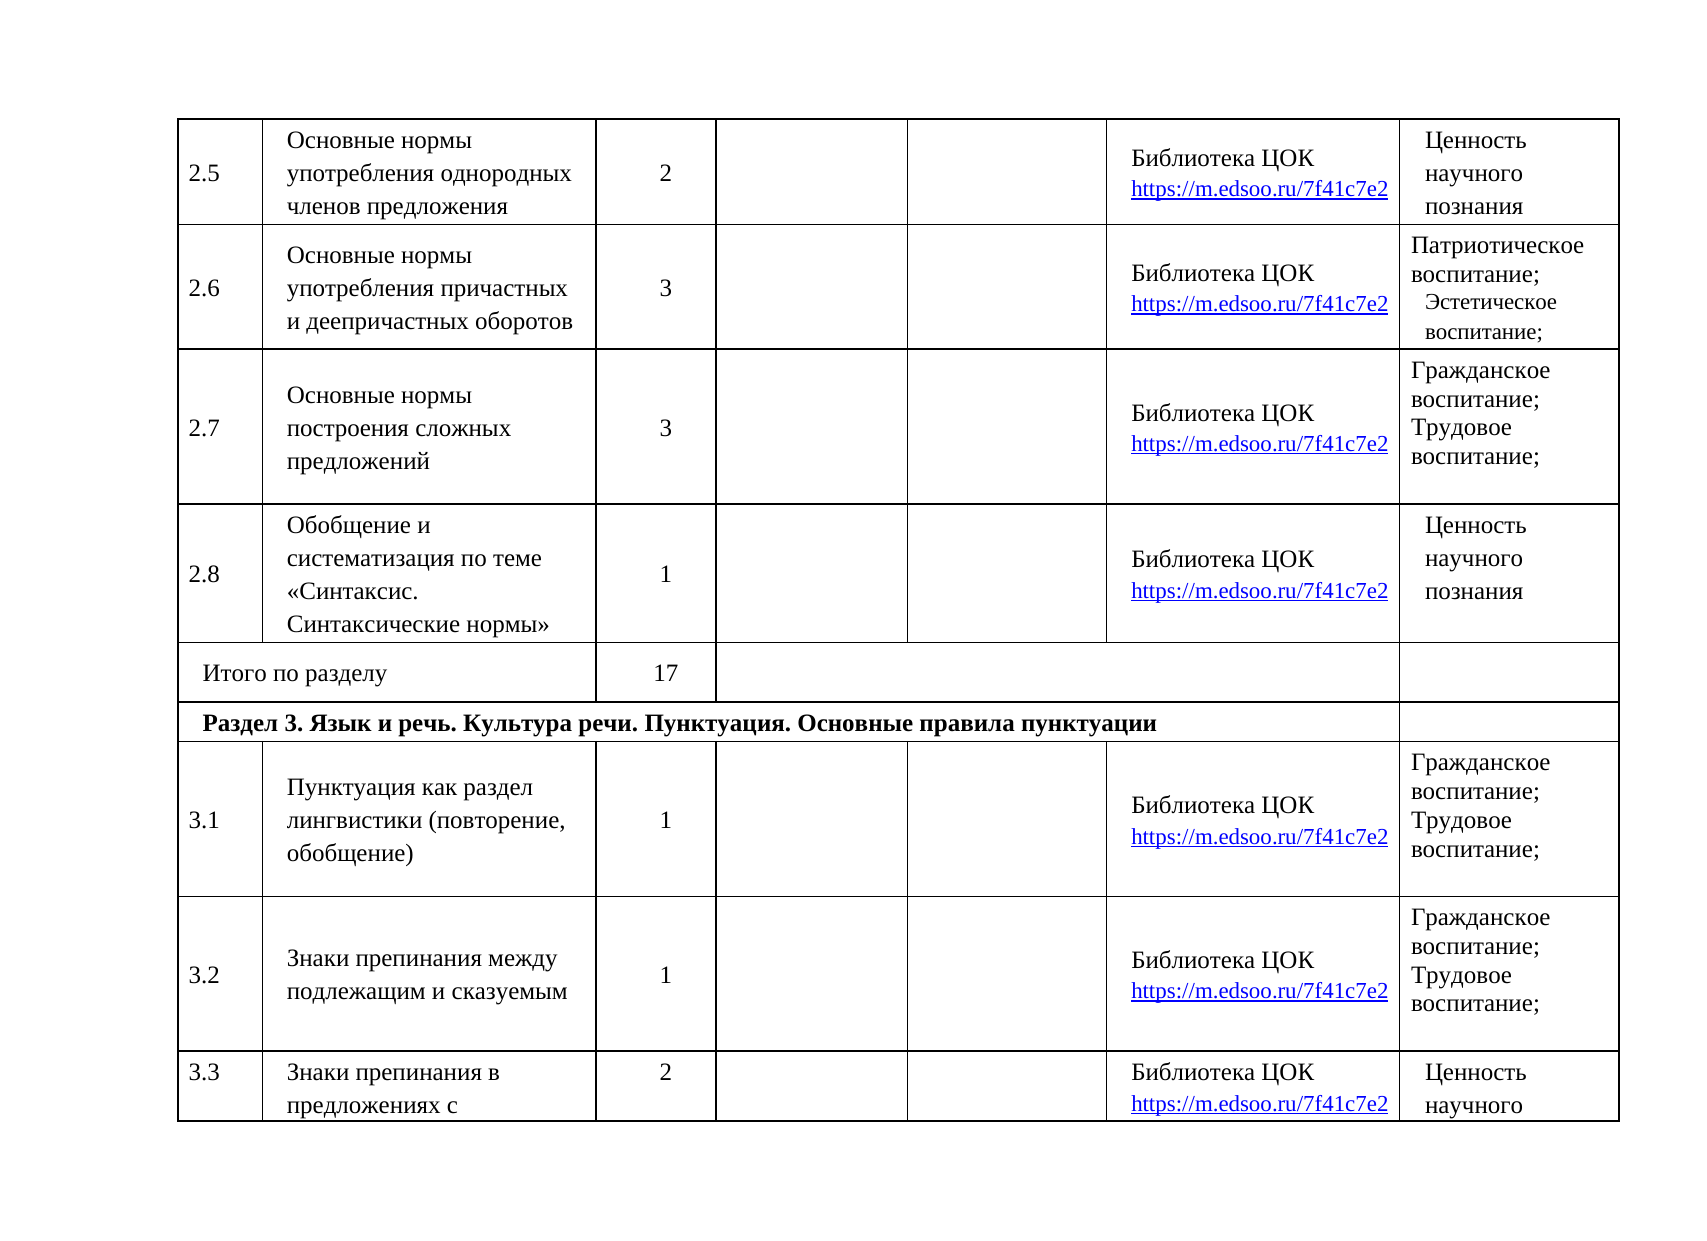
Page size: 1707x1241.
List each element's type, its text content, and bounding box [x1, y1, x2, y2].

table_cell [1400, 703, 1618, 741]
table_cell [908, 225, 1106, 348]
table_cell 3.2 [179, 897, 262, 1050]
table_cell Гражданское воспитание; Трудовое воспитание; [1400, 897, 1618, 1050]
table_cell Библиотека ЦОК https://m.edsoo.ru/7f41c7e2 [1107, 505, 1399, 641]
table_cell Раздел 3. Язык и речь. Культура речи. Пунктуация. Основные правила пунктуации [179, 703, 1399, 741]
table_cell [1107, 120, 1399, 223]
table_cell Ценность научного познания [1400, 505, 1618, 641]
table_cell Ценность научного познания [1400, 120, 1618, 223]
table_cell 3 [597, 225, 715, 348]
table_cell [717, 1052, 907, 1120]
table_cell [717, 120, 907, 223]
table_cell [908, 742, 1106, 896]
table_cell [717, 350, 907, 503]
table_cell Пунктуация как раздел лингвистики (повторение, обобщение) [263, 742, 595, 896]
table_cell [908, 505, 1106, 641]
table_cell 1 [597, 505, 715, 641]
table_cell 1 [597, 897, 715, 1050]
table_cell [717, 505, 907, 641]
table_cell Знаки препинания между подлежащим и сказуемым [263, 897, 595, 1050]
table_cell 3.1 [179, 742, 262, 896]
table_cell Основные нормы построения сложных предложений [263, 350, 595, 503]
table_cell [908, 1052, 1106, 1120]
table_cell 3.3 [179, 1052, 262, 1120]
table_cell 2.5 [179, 120, 262, 223]
table_cell Гражданское воспитание; Трудовое воспитание; [1400, 350, 1618, 503]
table_cell 2.6 [179, 225, 262, 348]
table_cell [1107, 225, 1399, 348]
table_cell 1 [597, 742, 715, 896]
table_cell 2.8 [179, 505, 262, 641]
table_cell 3 [597, 350, 715, 503]
table_cell 2 [597, 120, 715, 223]
table_cell Обобщение и систематизация по теме «Синтаксис. Синтаксические нормы» [263, 505, 595, 641]
table_cell Итого по разделу [179, 643, 595, 701]
table_cell [717, 643, 1399, 701]
table_cell Гражданское воспитание; Трудовое воспитание; [1400, 742, 1618, 896]
table_cell 17 [597, 643, 715, 701]
table_cell Основные нормы употребления причастных и деепричастных оборотов [263, 225, 595, 348]
table_cell [717, 225, 907, 348]
table_cell Библиотека ЦОК https://m.edsoo.ru/7f41c7e2 [1107, 742, 1399, 896]
table_cell [908, 120, 1106, 223]
table_cell 2.7 [179, 350, 262, 503]
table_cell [1400, 1052, 1618, 1120]
table_cell [908, 350, 1106, 503]
table_cell Основные нормы употребления однородных членов предложения [263, 120, 595, 223]
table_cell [1107, 897, 1399, 1050]
table_cell [908, 897, 1106, 1050]
table_cell [717, 742, 907, 896]
table_cell 2 [597, 1052, 715, 1120]
table_cell Патриотическое воспитание; Эстетическое воспитание; [1400, 225, 1618, 348]
table_cell Библиотека ЦОК https://m.edsoo.ru/7f41c7e2 [1107, 350, 1399, 503]
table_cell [263, 1052, 595, 1120]
table_cell [1400, 643, 1618, 701]
table_cell [717, 897, 907, 1050]
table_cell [1107, 1052, 1399, 1120]
